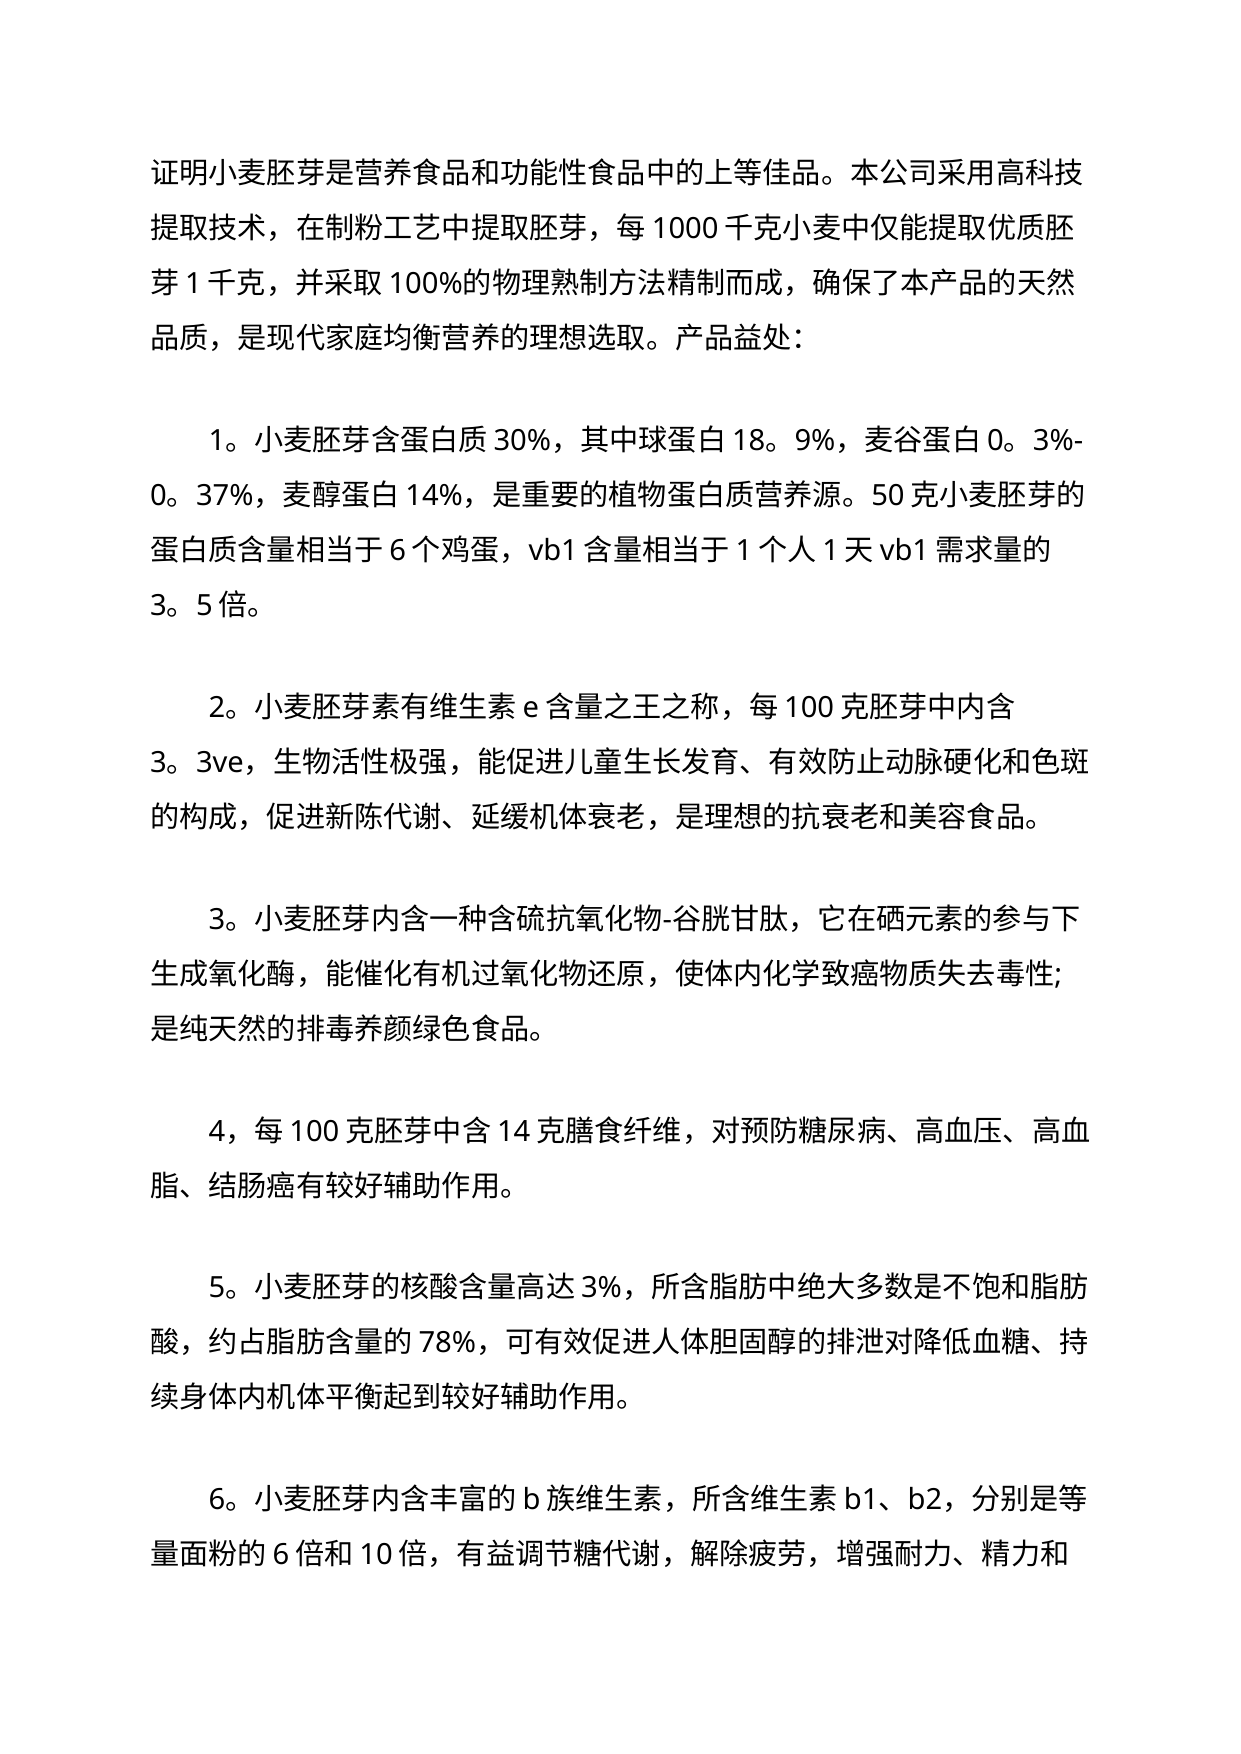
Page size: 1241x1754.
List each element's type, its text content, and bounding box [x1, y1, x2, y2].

text 3。小麦胚芽内含一种含硫抗氧化物-谷胱甘肽，它在硒元素的参与下生成氧化酶，能催化有机过氧化物还原，使体内化学致癌物质失去毒性;是纯天然的排毒养颜绿色食品。 [150, 895, 1090, 1048]
text 5。小麦胚芽的核酸含量高达3%，所含脂肪中绝大多数是不饱和脂肪酸，约占脂肪含量的78%，可有效促进人体胆固醇的排泄对降低血糖、持续身体内机体平衡起到较好辅助作用。 [150, 1264, 1090, 1416]
text 4，每100克胚芽中含14克膳食纤维，对预防糖尿病、高血压、高血脂、结肠癌有较好辅助作用。 [150, 1107, 1090, 1204]
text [150, 1476, 1090, 1573]
text 2。小麦胚芽素有维生素e含量之王之称，每100克胚芽中内含3。3ve，生物活性极强，能促进儿童生长发育、有效防止动脉硬化和色斑的构成，促进新陈代谢、延缓机体衰老，是理想的抗衰老和美容食品。 [150, 684, 1090, 836]
text 1。小麦胚芽含蛋白质30%，其中球蛋白18。9%，麦谷蛋白0。3%-0。37%，麦醇蛋白14%，是重要的植物蛋白质营养源。50克小麦胚芽的蛋白质含量相当于6个鸡蛋，vb1含量相当于1个人1天vb1需求量的3。5倍。 [150, 417, 1090, 624]
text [150, 150, 1090, 357]
